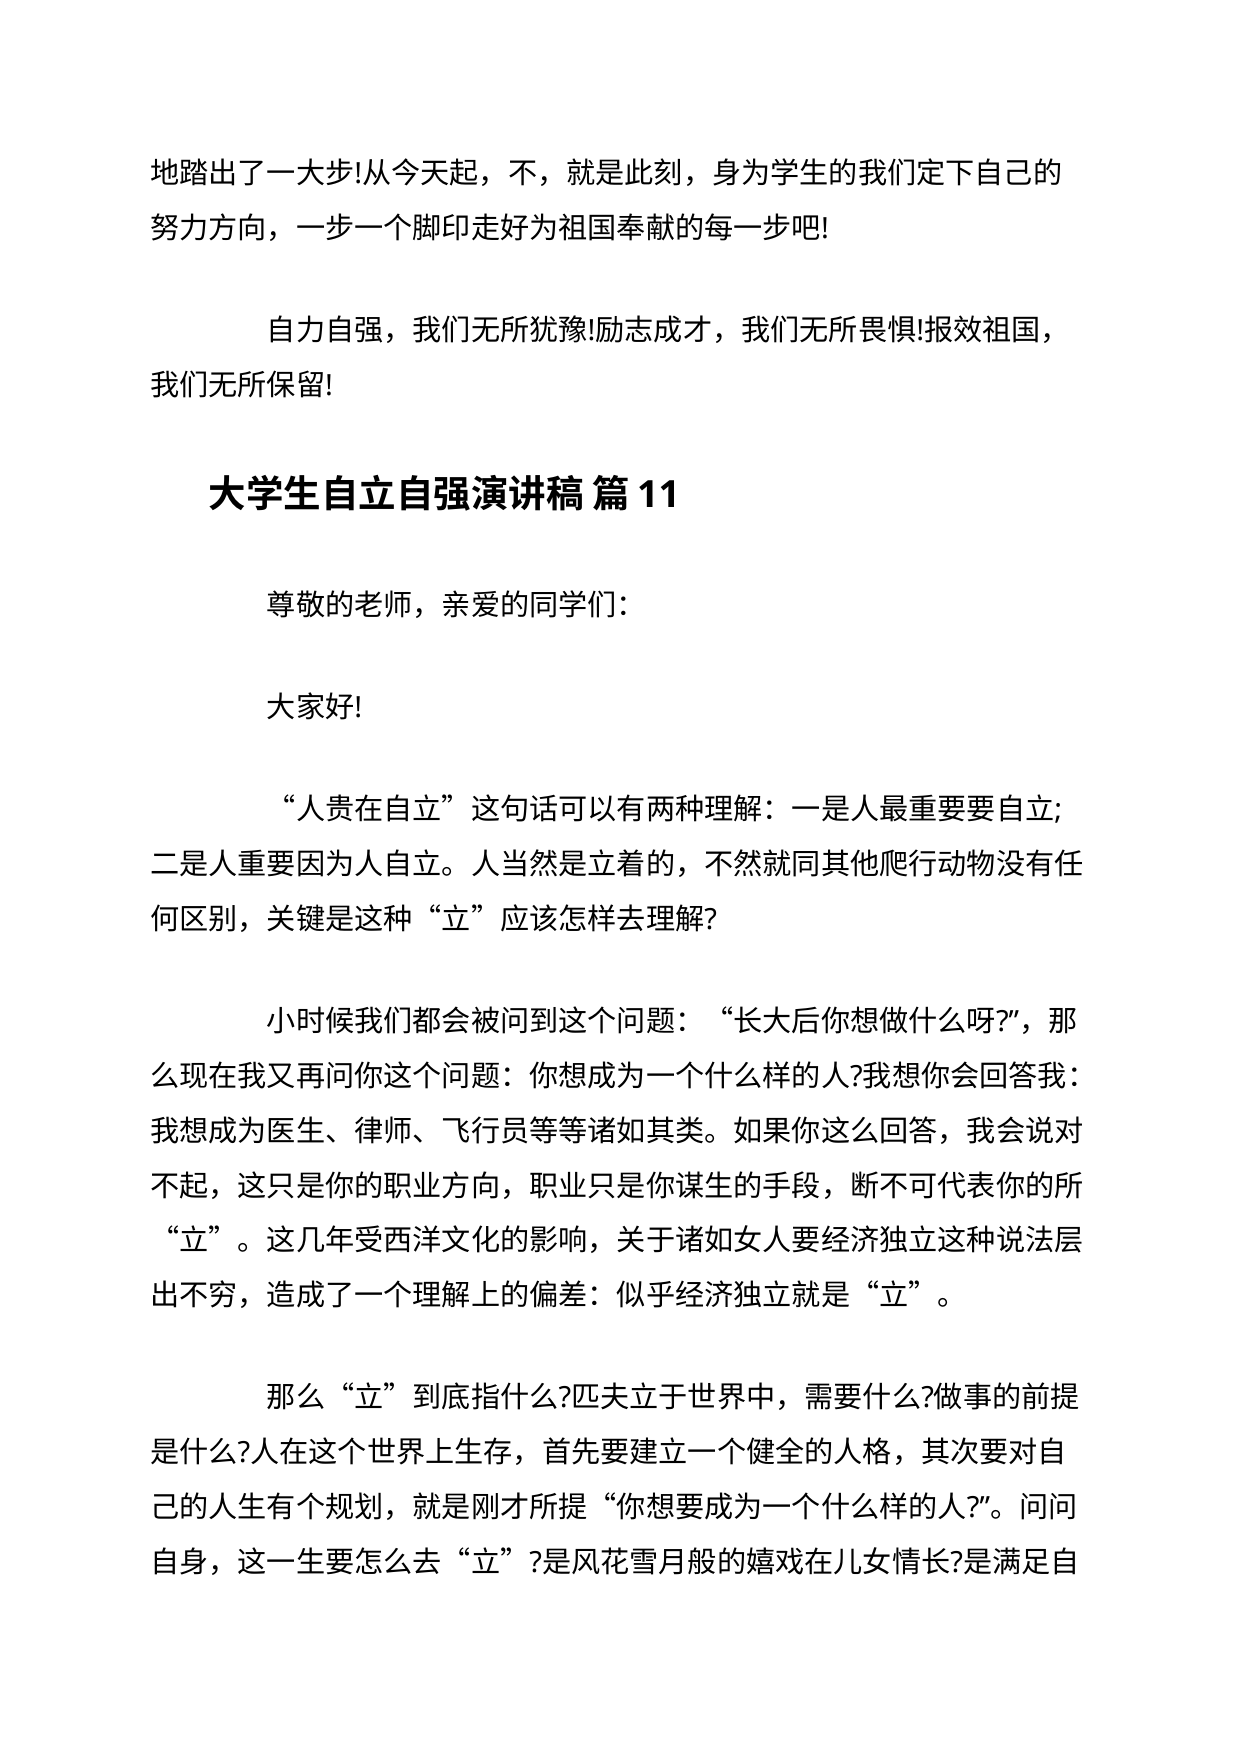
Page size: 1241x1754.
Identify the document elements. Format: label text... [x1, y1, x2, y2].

text 尊敬的老师，亲爱的同学们： [150, 582, 1090, 624]
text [150, 1374, 1090, 1581]
text “人贵在自立”这句话可以有两种理解：一是人最重要要自立;二是人重要因为人自立。人当然是立着的，不然就同其他爬行动物没有任何区别，关键是这种“立”应该怎样去理解? [150, 785, 1090, 938]
text 小时候我们都会被问到这个问题：“长大后你想做什么呀?”，那么现在我又再问你这个问题：你想成为一个什么样的人?我想你会回答我：我想成为医生、律师、飞行员等等诸如其类。如果你这么回答，我会说对不起，这只是你的职业方向，职业只是你谋生的手段，断不可代表你的所“立”。这几年受西洋文化的影响，关于诸如女人要经济独立这种说法层出不穷，造成了一个理解上的偏差：似乎经济独立就是“立”。 [150, 997, 1090, 1314]
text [150, 150, 1090, 247]
text 大学生自立自强演讲稿 篇11 [150, 464, 1090, 518]
text 自力自强，我们无所犹豫!励志成才，我们无所畏惧!报效祖国，我们无所保留! [150, 307, 1090, 404]
text 大家好! [150, 683, 1090, 726]
